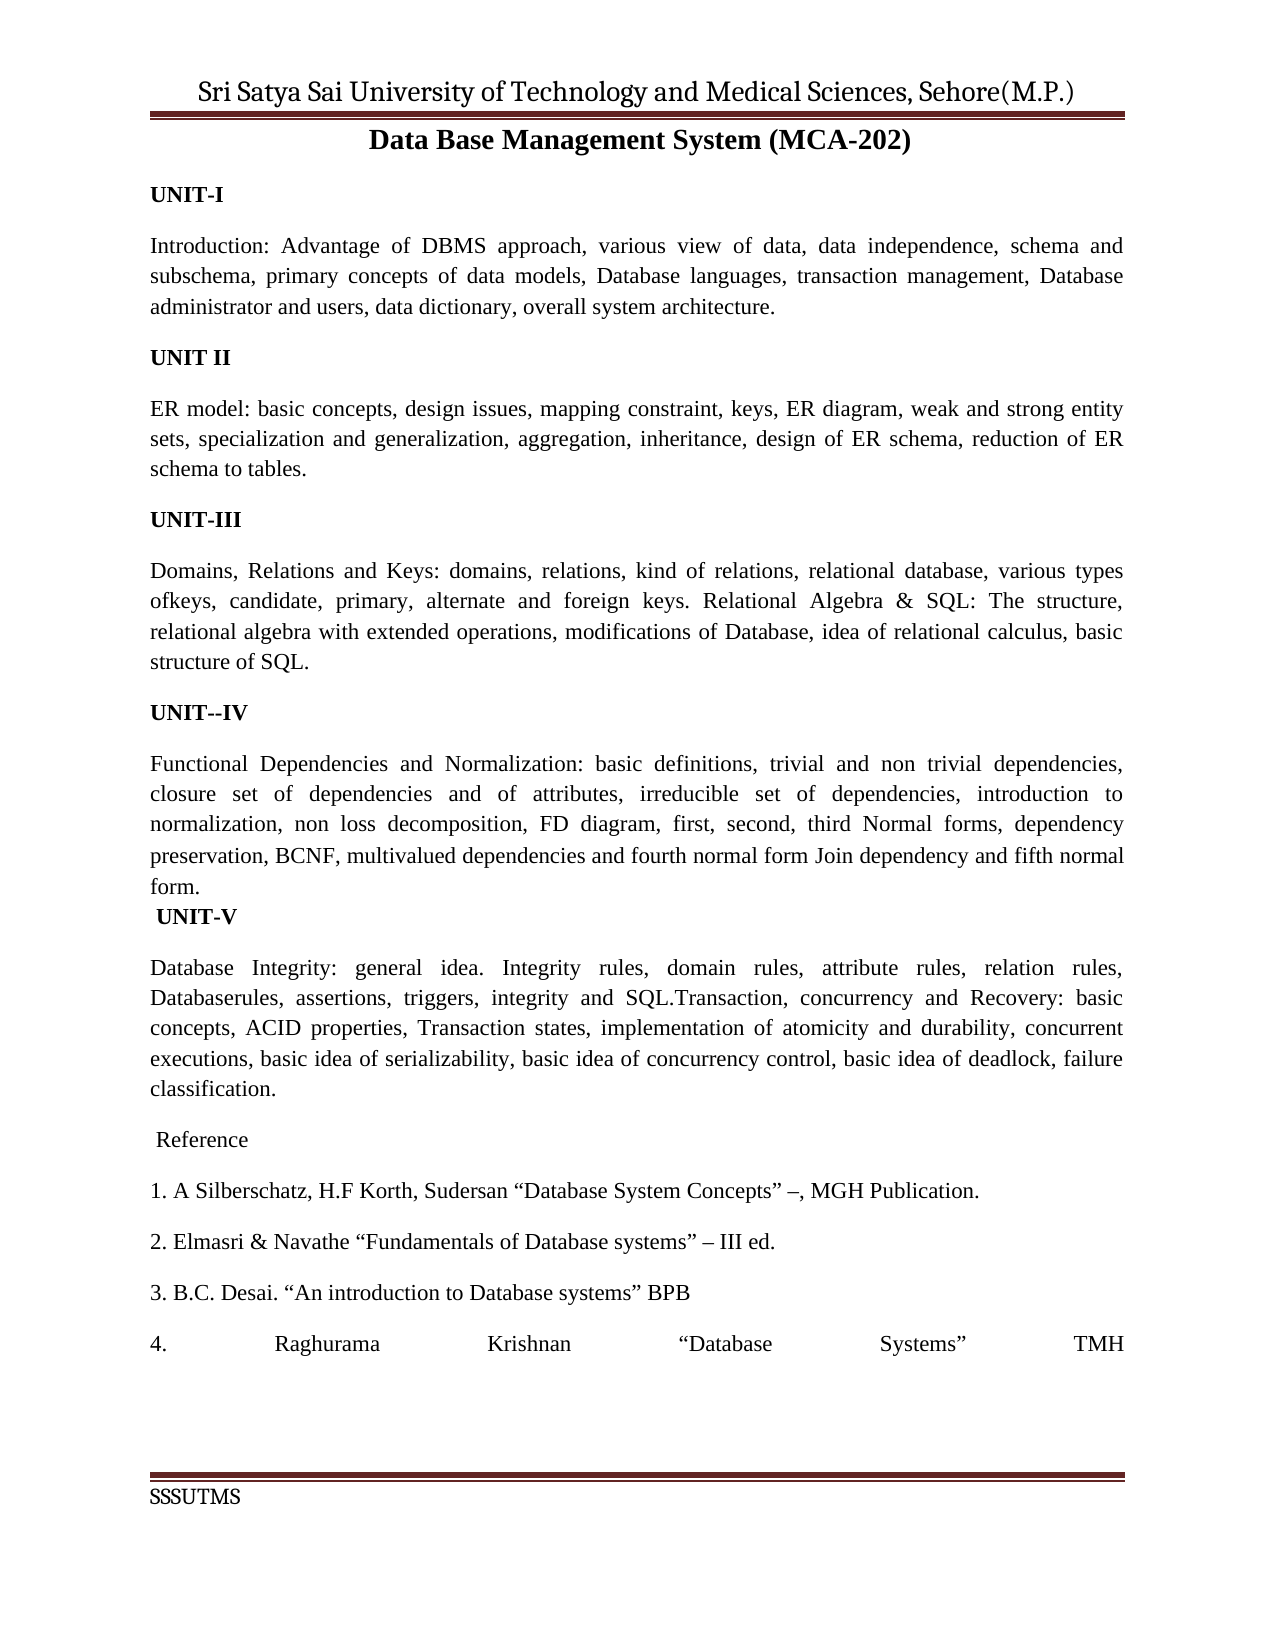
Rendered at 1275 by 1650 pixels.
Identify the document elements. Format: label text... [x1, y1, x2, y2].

text Domains, Relations and Keys: domains, relations, kind of relations, relational database, various types ofkeys, candidate, primary, alternate and foreign keys. Relational Algebra & SQL: The structure, relational algebra with extended operations, modifications of Database, idea of relational calculus, basic structure of SQL. [150, 557, 1125, 674]
text 1. A Silberschatz, H.F Korth, Sudersan “Database System Concepts” –, MGH Publication. [150, 1177, 1125, 1203]
text Data Base Management System (MCA-202) [150, 122, 1125, 155]
text UNIT--IV [150, 699, 1125, 725]
text Database Integrity: general idea. Integrity rules, domain rules, attribute rules, relation rules, Databaserules, assertions, triggers, integrity and SQL.Transaction, concurrency and Recovery: basic concepts, ACID properties, Transaction states, implementation of atomicity and durability, concurrent executions, basic idea of serializability, basic idea of concurrency control, basic idea of deadlock, failure classification. [150, 954, 1125, 1101]
text Introduction: Advantage of DBMS approach, various view of data, data independence, schema and subschema, primary concepts of data models, Database languages, transaction management, Database administrator and users, data dictionary, overall system architecture. [150, 232, 1125, 319]
text 3. B.C. Desai. “An introduction to Database systems” BPB [150, 1279, 1125, 1305]
text Reference [150, 1126, 1125, 1152]
text ER model: basic concepts, design issues, mapping constraint, keys, ER diagram, weak and strong entity sets, specialization and generalization, aggregation, inheritance, design of ER schema, reduction of ER schema to tables. [150, 395, 1125, 482]
text 2. Elmasri & Navathe “Fundamentals of Database systems” – III ed. [150, 1228, 1125, 1254]
text 4. Raghurama Krishnan “Database Systems” TMH [150, 1330, 1125, 1389]
text UNIT-III [150, 506, 1125, 533]
text UNIT II [150, 344, 1125, 370]
text UNIT-I [150, 181, 1125, 208]
text Functional Dependencies and Normalization: basic definitions, trivial and non trivial dependencies, closure set of dependencies and of attributes, irreducible set of dependencies, introduction to normalization, non loss decomposition, FD diagram, first, second, third Normal forms, dependency preservation, BCNF, multivalued dependencies and fourth normal form Join dependency and fifth normal form. UNIT-V [150, 750, 1125, 929]
